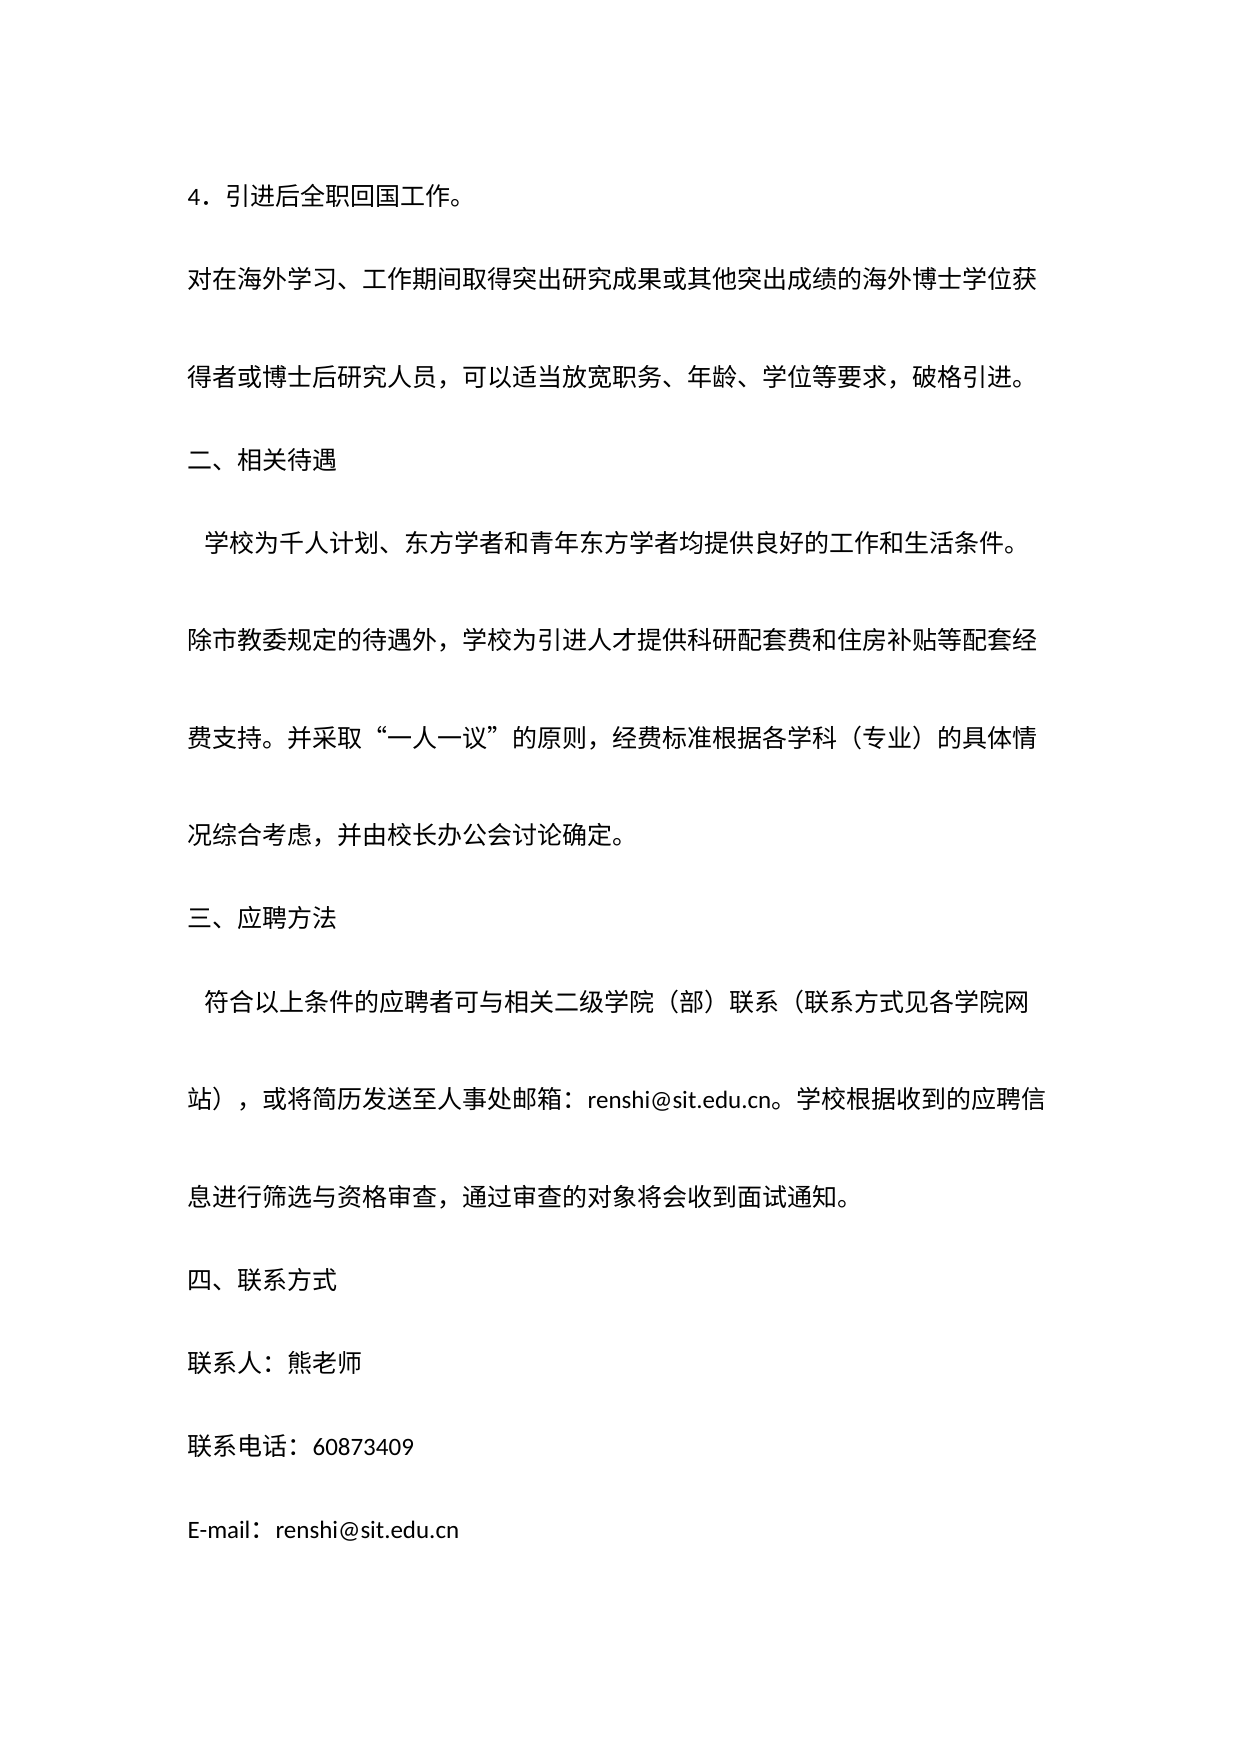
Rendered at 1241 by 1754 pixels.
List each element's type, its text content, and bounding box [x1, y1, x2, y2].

text 对在海外学习、工作期间取得突出研究成果或其他突出成绩的海外博士学位获得者或博士后研究人员，可以适当放宽职务、年龄、学位等要求，破格引进。 [187, 245, 1053, 408]
text 二、相关待遇 [187, 426, 1053, 491]
text 联系人：熊老师 [187, 1329, 1053, 1394]
text 学校为千人计划、东方学者和青年东方学者均提供良好的工作和生活条件。除市教委规定的待遇外，学校为引进人才提供科研配套费和住房补贴等配套经费支持。并采取“一人一议”的原则，经费标准根据各学科（专业）的具体情况综合考虑，并由校长办公会讨论确定。 [187, 509, 1053, 866]
text 4．引进后全职回国工作。 [187, 162, 1053, 227]
text 三、应聘方法 [187, 884, 1053, 949]
text 符合以上条件的应聘者可与相关二级学院（部）联系（联系方式见各学院网站），或将简历发送至人事处邮箱：renshi@sit.edu.cn。学校根据收到的应聘信息进行筛选与资格审查，通过审查的对象将会收到面试通知。 [187, 968, 1053, 1228]
text E-mail：renshi@sit.edu.cn [187, 1495, 1053, 1560]
text 联系电话：60873409 [187, 1412, 1053, 1477]
text 四、联系方式 [187, 1246, 1053, 1311]
